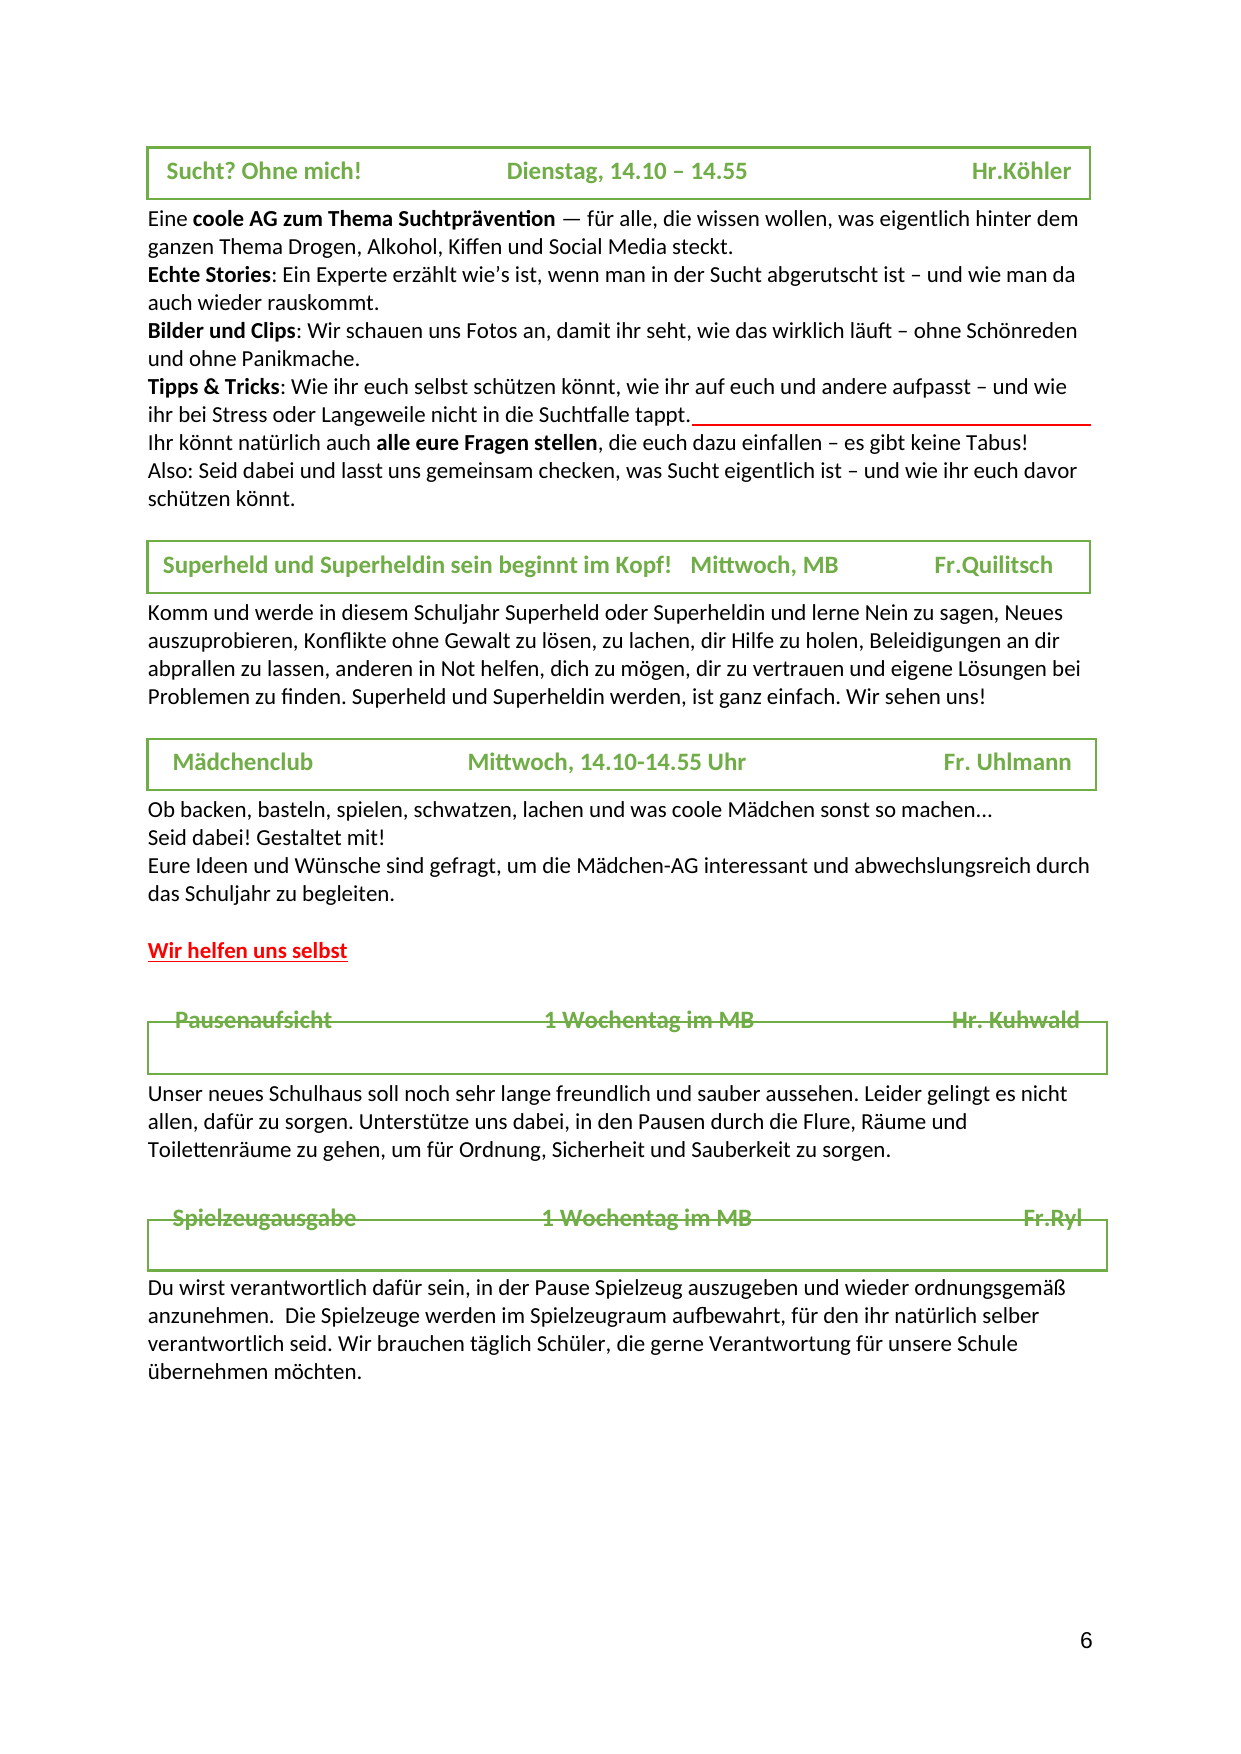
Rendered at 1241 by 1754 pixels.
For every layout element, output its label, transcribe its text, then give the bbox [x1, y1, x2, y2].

text Unser neues Schulhaus soll noch sehr lange freundlich und sauber aussehen. Leider gelingt es nicht allen, dafür zu sorgen. Unterstütze uns dabei, in den Pausen durch die Flure, Räume und Toilettenräume zu gehen, um für Ordnung, Sicherheit und Sauberkeit zu sorgen. [148, 994, 1093, 1021]
text Unser neues Schulhaus soll noch sehr lange freundlich und sauber aussehen. Leider gelingt es nicht allen, dafür zu sorgen. Unterstütze uns dabei, in den Pausen durch die Flure, Räume und Toilettenräume zu gehen, um für Ordnung, Sicherheit und Sauberkeit zu sorgen. [148, 1075, 1093, 1163]
text Ob backen, basteln, spielen, schwatzen, lachen und was coole Mädchen sonst so machen... [148, 795, 1093, 823]
text Seid dabei! Gestaltet mit! [148, 823, 1093, 851]
text Eine coole AG zum Thema Suchtprävention — für alle, die wissen wollen, was eigentlich hinter dem ganzen Thema Drogen, Alkohol, Kiffen und Social Media steckt. Echte Stories: Ein Experte erzählt wie’s ist, wenn man in der Sucht abgerutscht ist – und wie man da auch wieder rauskommt. Bilder und Clips: Wir schauen uns Fotos an, damit ihr seht, wie das wirklich läuft – ohne Schönreden und ohne Panikmache. Tipps & Tricks: Wie ihr euch selbst schützen könnt, wie ihr auf euch und andere aufpasst – und wie ihr bei Stress oder Langeweile nicht in die Suchtfalle tappt. Ihr könnt natürlich auch alle eure Fragen stellen, die euch dazu einfallen – es gibt keine Tabus! Also: Seid dabei und lasst uns gemeinsam checken, was Sucht eigentlich ist – und wie ihr euch davor schützen könnt. [148, 148, 1093, 512]
text Du wirst verantwortlich dafür sein, in der Pause Spielzeug auszugeben und wieder ordnungsgemäß anzunehmen. Die Spielzeuge werden im Spielzeugraum aufbewahrt, für den ihr natürlich selber verantwortlich seid. Wir brauchen täglich Schüler, die gerne Verantwortung für unsere Schule übernehmen möchten. [148, 1272, 1093, 1385]
text Komm und werde in diesem Schuljahr Superheld oder Superheldin und lerne Nein zu sagen, Neues auszuprobieren, Konflikte ohne Gewalt zu lösen, zu lachen, dir Hilfe zu holen, Beleidigungen an dir abprallen zu lassen, anderen in Not helfen, dich zu mögen, dir zu vertrauen und eigene Lösungen bei Problemen zu finden. Superheld und Superheldin werden, ist ganz einfach. Wir sehen uns! [148, 541, 1093, 710]
text Eure Ideen und Wünsche sind gefragt, um die Mädchen-AG interessant und abwechslungsreich durch das Schuljahr zu begleiten. [148, 851, 1093, 907]
text Du wirst verantwortlich dafür sein, in der Pause Spielzeug auszugeben und wieder ordnungsgemäß anzunehmen. Die Spielzeuge werden im Spielzeugraum aufbewahrt, für den ihr natürlich selber verantwortlich seid. Wir brauchen täglich Schüler, die gerne Verantwortung für unsere Schule übernehmen möchten. [148, 1192, 1093, 1219]
text Wir helfen uns selbst [148, 937, 1093, 964]
